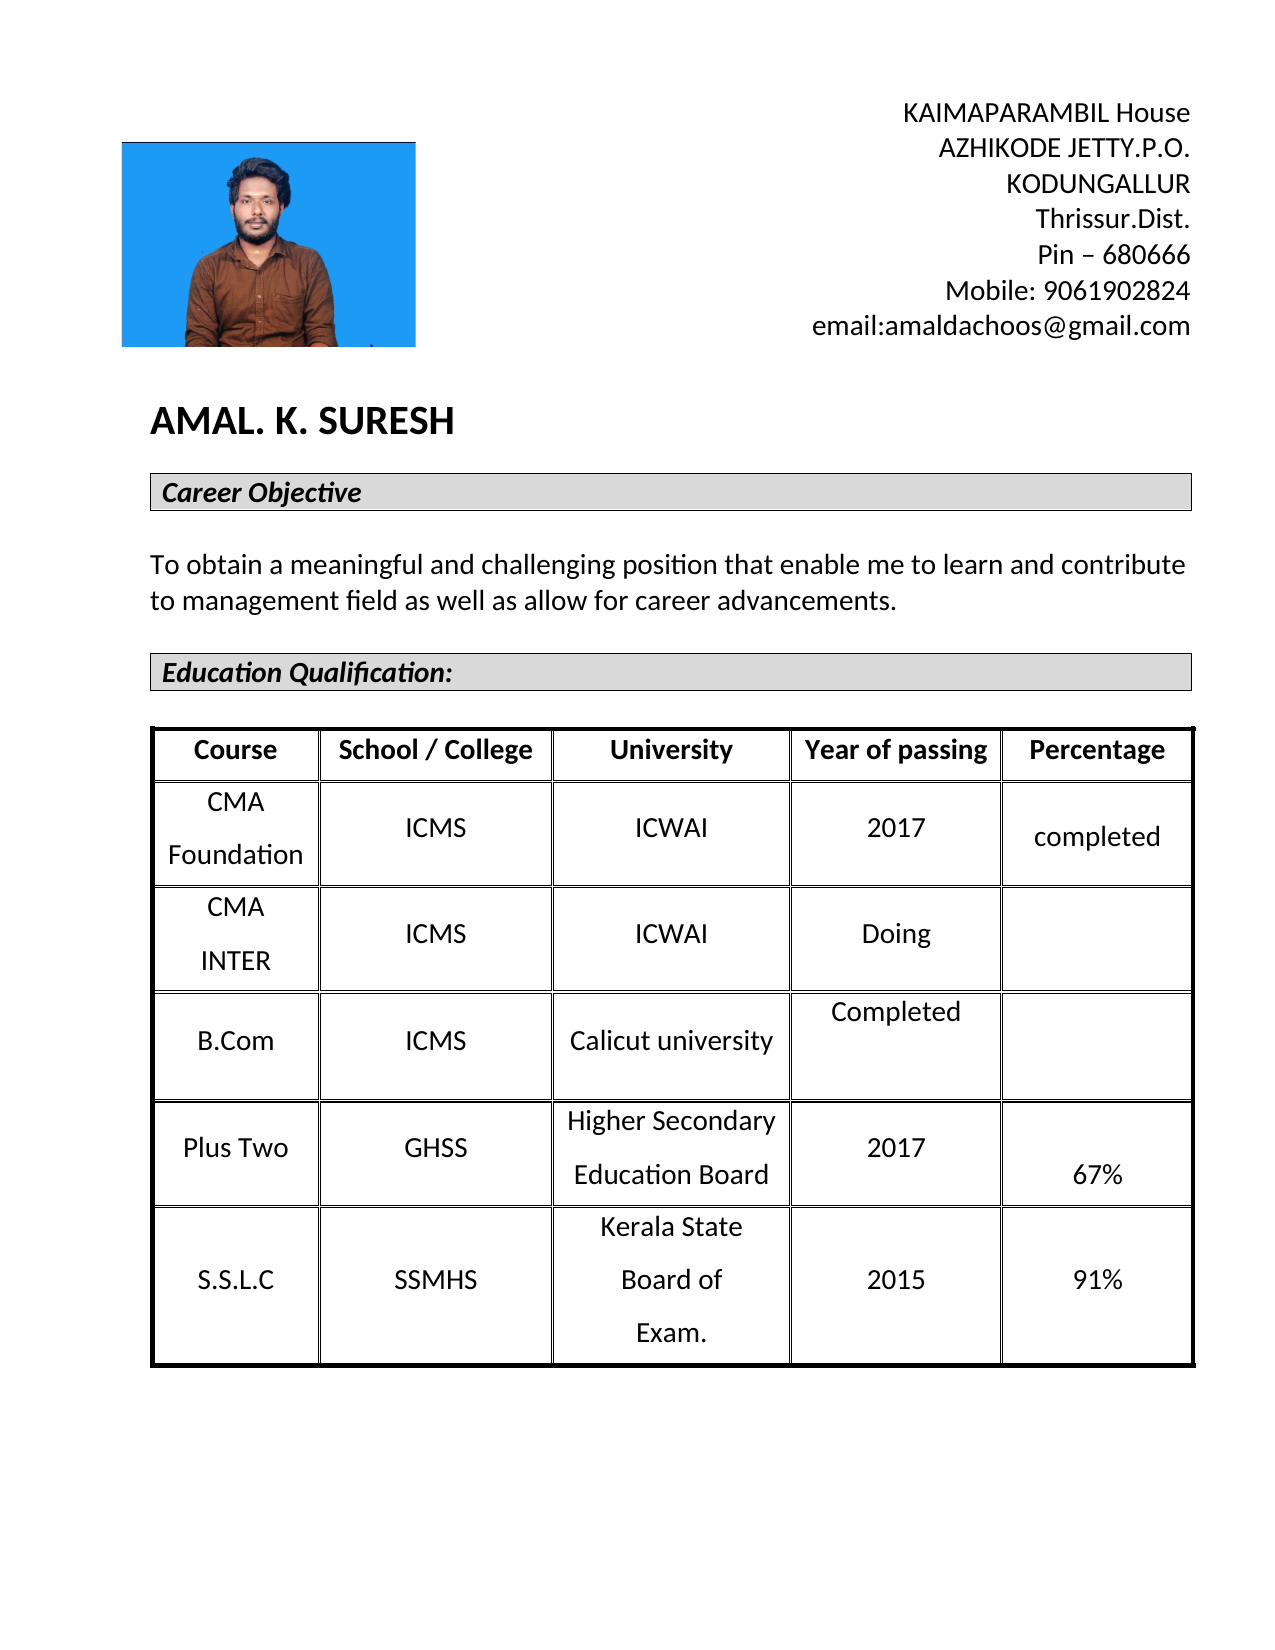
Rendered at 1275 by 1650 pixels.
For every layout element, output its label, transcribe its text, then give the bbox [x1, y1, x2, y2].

table_cell 2017 [792, 1103, 1000, 1204]
table_header School / College [321, 731, 551, 780]
text To obtain a meaningful and challenging position that enable me to learn and contribute to management field as well as allow for career advancements. [150, 546, 1191, 617]
table_cell Completed [792, 994, 1000, 1099]
table_cell Kerala State Board of Exam. [554, 1208, 789, 1363]
table_cell ICMS [321, 783, 551, 885]
table_cell 2015 [792, 1208, 1000, 1363]
table_cell Higher Secondary Education Board [554, 1103, 789, 1204]
table_header Course [155, 731, 318, 780]
text KAIMAPARAMBIL House [150, 94, 1191, 129]
table_cell CMA Foundation [155, 783, 318, 885]
table_cell CMA INTER [155, 888, 318, 990]
table_cell 67% [1003, 1103, 1191, 1204]
table_header Year of passing [792, 731, 1000, 780]
text Mobile: 9061902824 [416, 272, 1191, 307]
table_cell GHSS [321, 1103, 551, 1204]
table_header Education Qualification: [151, 654, 1191, 690]
table_cell Calicut university [554, 994, 789, 1099]
table_cell ICWAI [554, 783, 789, 885]
text AZHIKODE JETTY.P.O. [150, 129, 1191, 165]
text KODUNGALLUR [416, 165, 1191, 201]
text Thrissur.Dist. [416, 201, 1191, 236]
table_cell [1003, 994, 1191, 1099]
table_cell ICMS [321, 994, 551, 1099]
table_header University [554, 731, 789, 780]
table_cell 2017 [792, 783, 1000, 885]
table_cell [1003, 888, 1191, 990]
table_cell Doing [792, 888, 1000, 990]
table_cell SSMHS [321, 1208, 551, 1363]
table_cell Plus Two [155, 1103, 318, 1204]
text Pin – 680666 [416, 236, 1191, 272]
picture [121, 142, 416, 345]
text email:amaldachoos@gmail.com [416, 307, 1191, 343]
table_header Percentage [1003, 731, 1191, 780]
table_cell ICMS [321, 888, 551, 990]
table_cell S.S.L.C [155, 1208, 318, 1363]
table_cell completed [1003, 783, 1191, 885]
table_header Career Objective [151, 474, 1191, 509]
text AMAL. K. SURESH [150, 394, 1191, 445]
table_cell 91% [1003, 1208, 1191, 1363]
table_cell ICWAI [554, 888, 789, 990]
table_cell B.Com [155, 994, 318, 1099]
